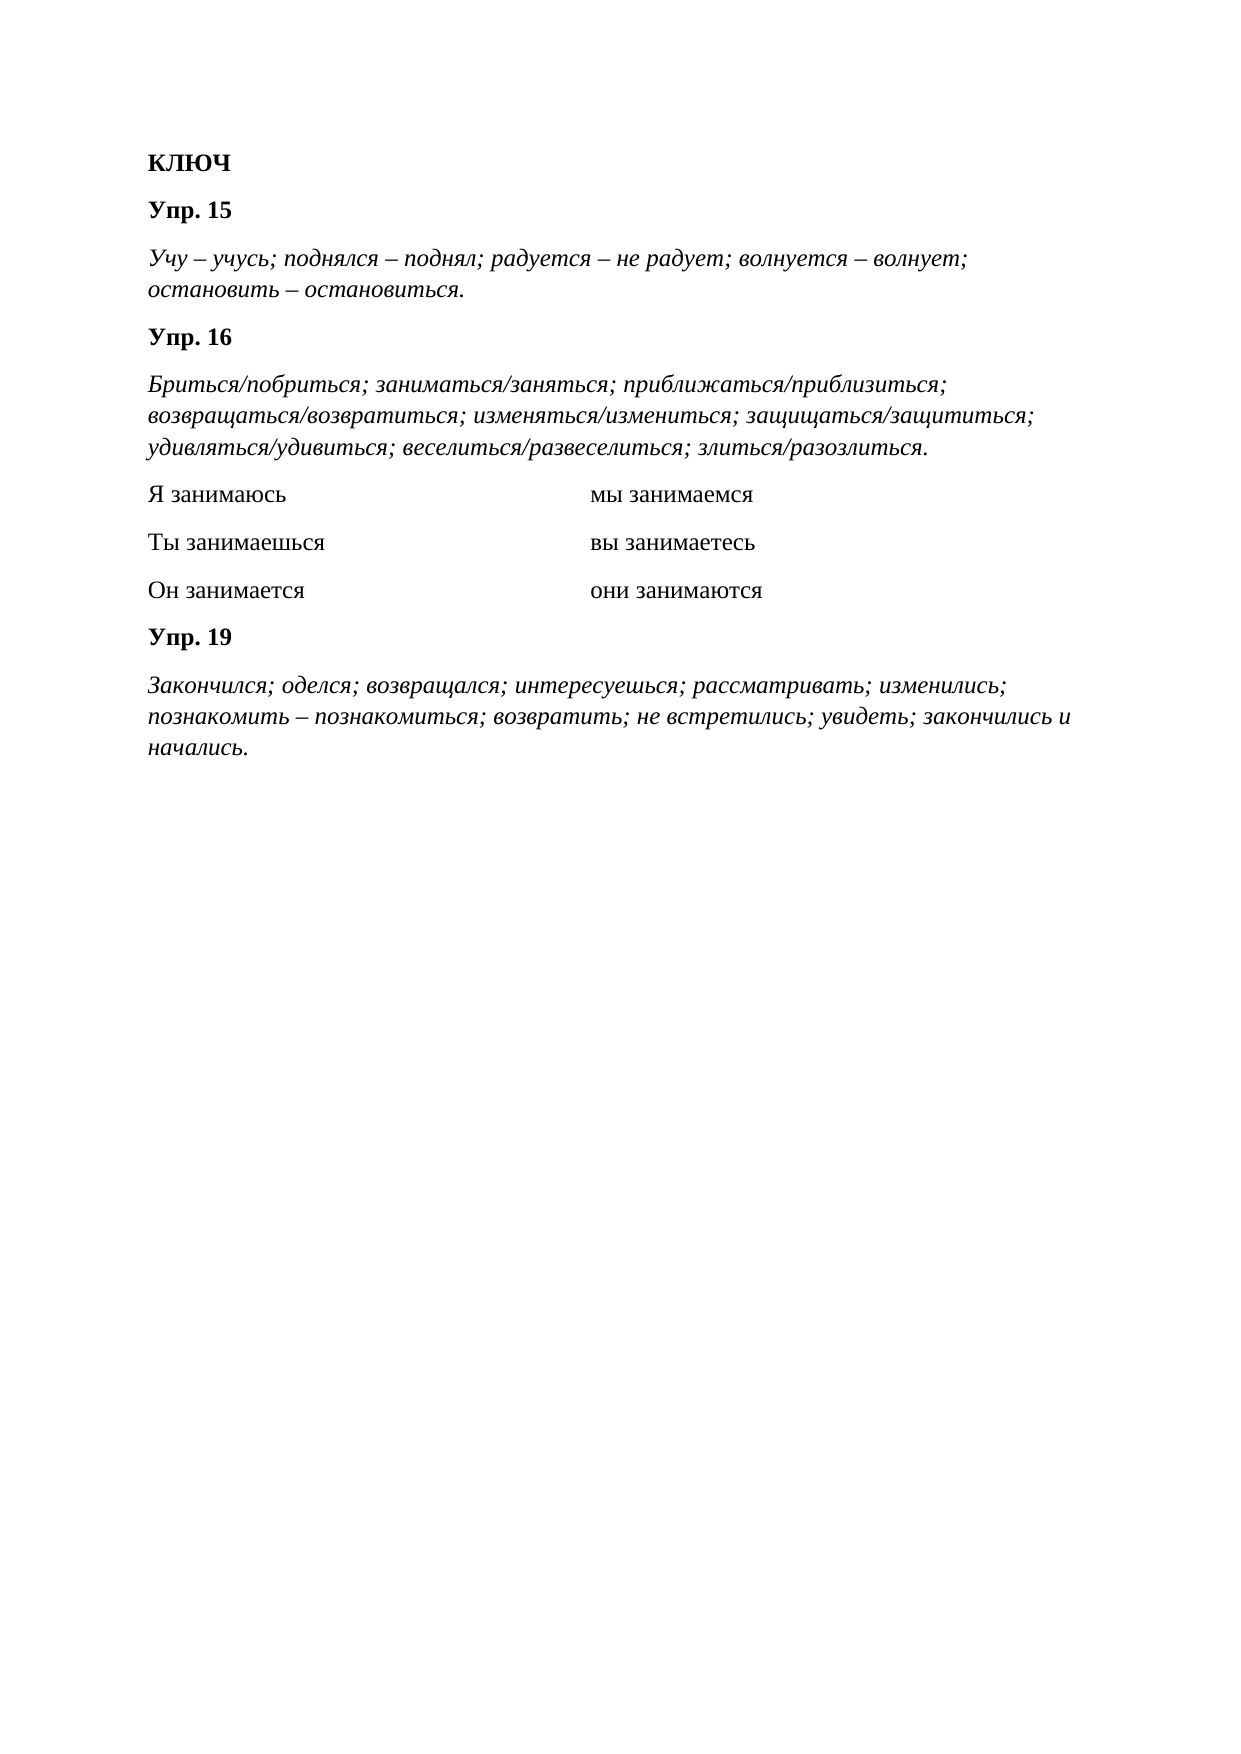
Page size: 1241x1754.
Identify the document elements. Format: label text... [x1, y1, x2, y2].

text Бриться/побриться; заниматься/заняться; приближаться/приблизиться; возвращаться/возвратиться; изменяться/измениться; защищаться/защититься; удивляться/удивиться; веселиться/развеселиться; злиться/разозлиться. [148, 369, 1093, 460]
text Учу – учусь; поднялся – поднял; радуется – не радует; волнуется – волнует; остановить – остановиться. [148, 243, 1093, 303]
text КЛЮЧ [148, 148, 1093, 176]
text Он занимается они занимаются [148, 575, 1093, 603]
text Упр. 15 [148, 195, 1093, 224]
text Упр. 16 [148, 322, 1093, 351]
text Я занимаюсь мы занимаемся [148, 479, 1093, 508]
text Упр. 19 [148, 622, 1093, 651]
text Ты занимаешься вы занимаетесь [148, 527, 1093, 556]
text Закончился; оделся; возвращался; интересуешься; рассматривать; изменились; познакомить – познакомиться; возвратить; не встретились; увидеть; закончились и начались. [148, 670, 1093, 761]
